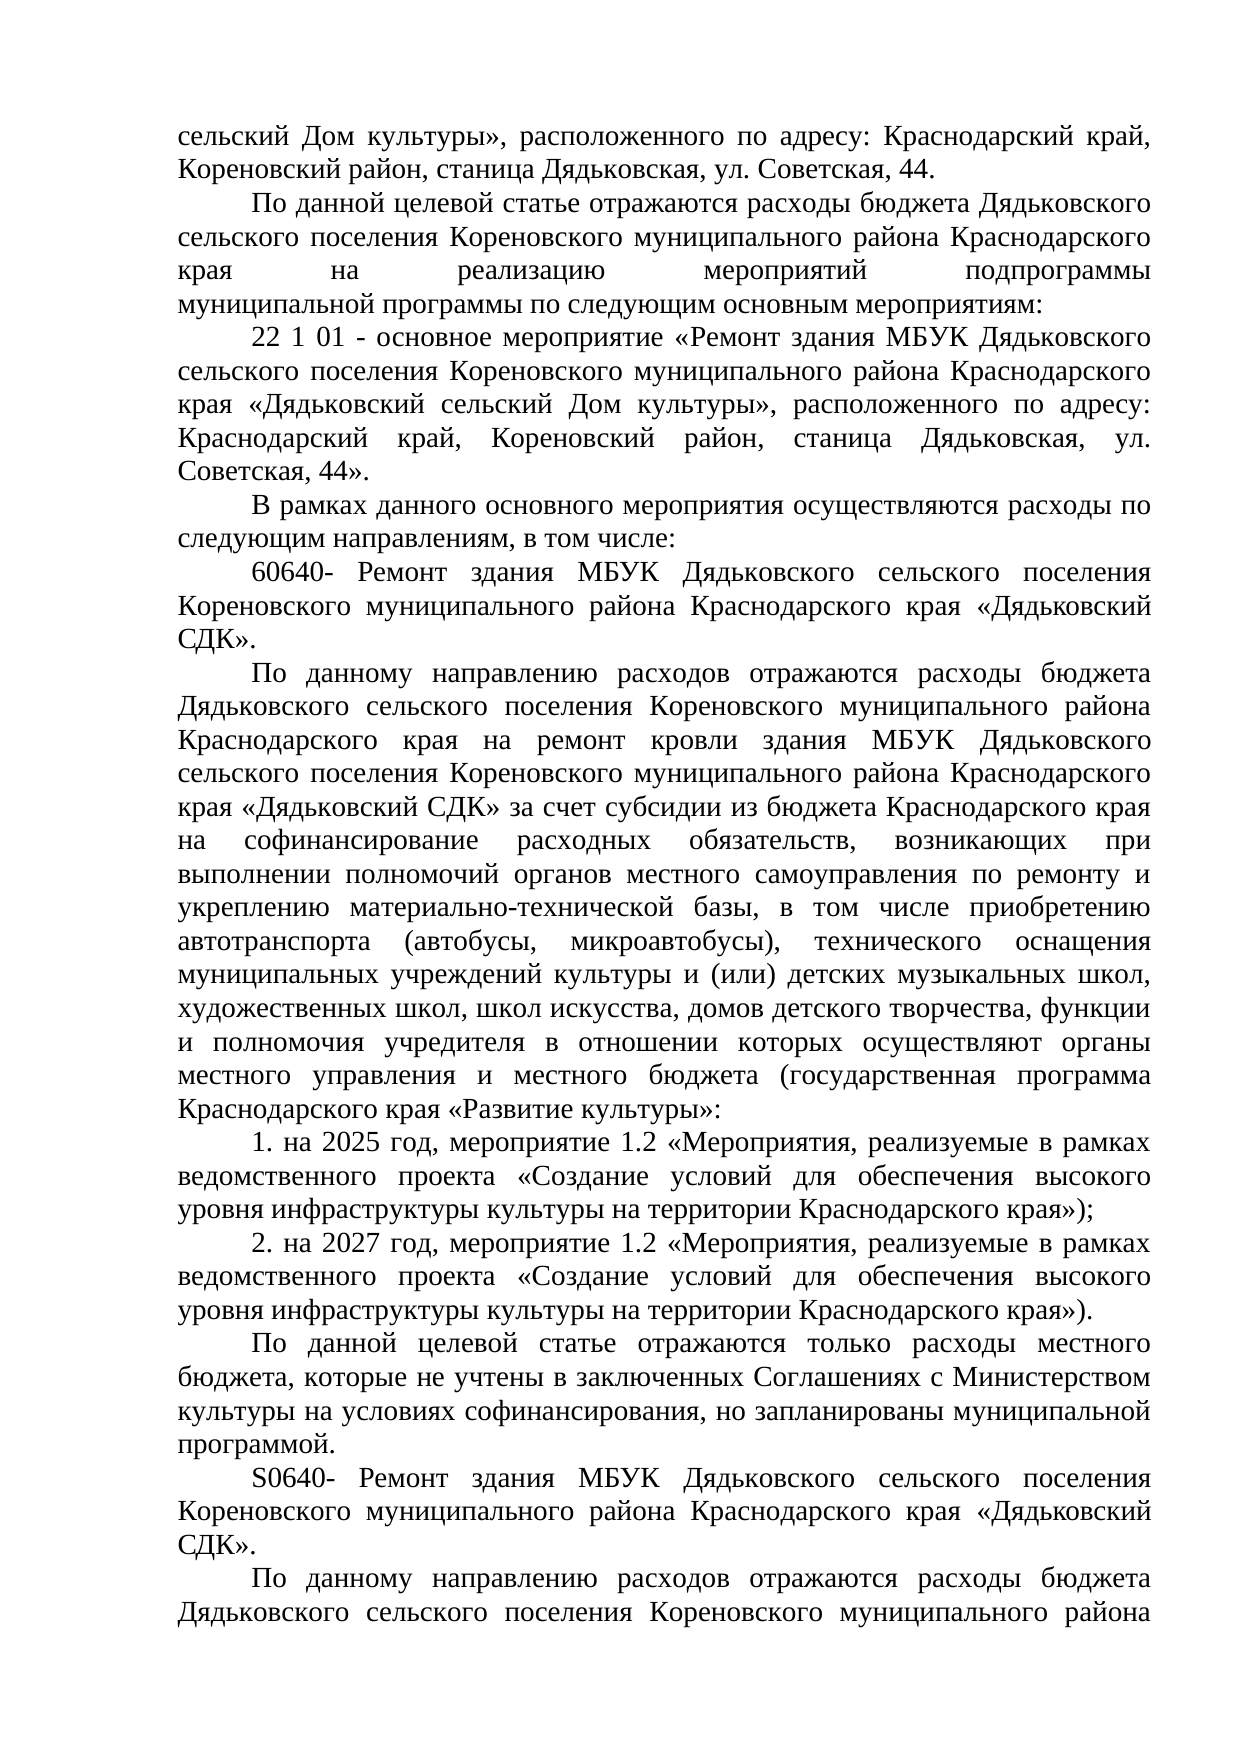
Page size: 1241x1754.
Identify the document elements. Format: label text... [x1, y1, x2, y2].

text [177, 118, 1152, 185]
text 1. на 2025 год, мероприятие 1.2 «Мероприятия, реализуемые в рамках ведомственного проекта «Создание условий для обеспечения высокого уровня инфраструктуры культуры на территории Краснодарского края»); [177, 1124, 1152, 1225]
text 2. на 2027 год, мероприятие 1.2 «Мероприятия, реализуемые в рамках ведомственного проекта «Создание условий для обеспечения высокого уровня инфраструктуры культуры на территории Краснодарского края»). [177, 1225, 1152, 1326]
text 60640- Ремонт здания МБУК Дядьковского сельского поселения Кореновского муниципального района Краснодарского края «Дядьковский СДК». [177, 554, 1152, 655]
text По данной целевой статье отражаются только расходы местного бюджета, которые не учтены в заключенных Соглашениях с Министерством культуры на условиях софинансирования, но запланированы муниципальной программой. [177, 1326, 1152, 1460]
text В рамках данного основного мероприятия осуществляются расходы по следующим направлениям, в том числе: [177, 487, 1152, 554]
text S0640- Ремонт здания МБУК Дядьковского сельского поселения Кореновского муниципального района Краснодарского края «Дядьковский СДК». [177, 1460, 1152, 1560]
text 22 1 01 - основное мероприятие «Ремонт здания МБУК Дядьковского сельского поселения Кореновского муниципального района Краснодарского края «Дядьковский сельский Дом культуры», расположенного по адресу: Краснодарский край, Кореновский район, станица Дядьковская, ул. Советская, 44». [177, 319, 1152, 487]
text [177, 1560, 1152, 1627]
text По данной целевой статье отражаются расходы бюджета Дядьковского сельского поселения Кореновского муниципального района Краснодарского края на реализацию мероприятий подпрограммы муниципальной программы по следующим основным мероприятиям: [177, 185, 1152, 319]
